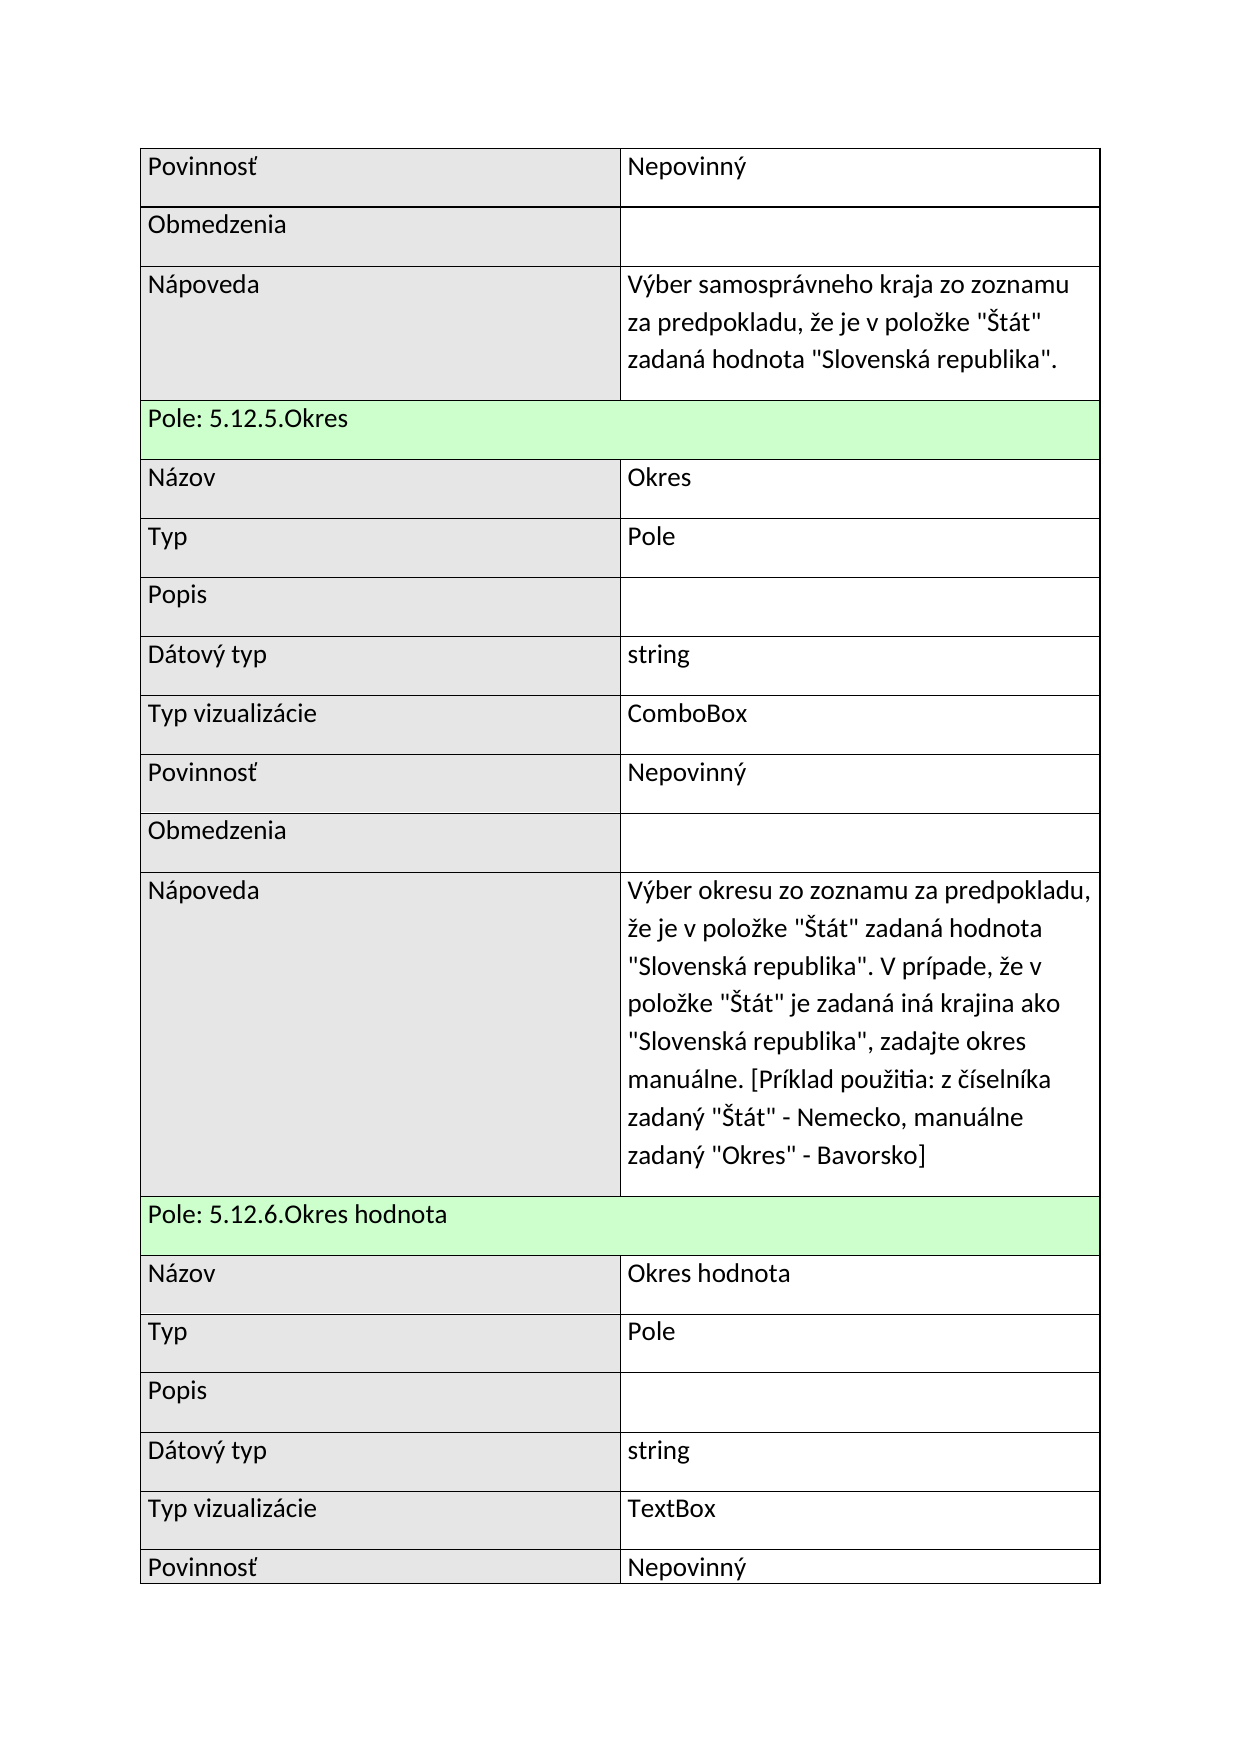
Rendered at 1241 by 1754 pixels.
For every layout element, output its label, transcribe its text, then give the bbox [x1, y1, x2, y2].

table_cell Obmedzenia [141, 208, 620, 266]
table_cell Typ vizualizácie [141, 1492, 620, 1549]
table_cell [621, 814, 1099, 872]
table_cell Nepovinný [621, 755, 1099, 812]
table_cell Názov [141, 460, 620, 518]
table_cell Nápoveda [141, 267, 620, 400]
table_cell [621, 267, 1099, 400]
table_cell Pole: 5.12.6.Okres hodnota [141, 1197, 1099, 1255]
table_cell Typ vizualizácie [141, 696, 620, 754]
table_cell [621, 578, 1099, 636]
table_cell TextBox [621, 1492, 1099, 1549]
table_cell Pole: 5.12.5.Okres [141, 401, 1099, 459]
table_cell Dátový typ [141, 1433, 620, 1491]
table_cell Dátový typ [141, 637, 620, 695]
table_cell Popis [141, 578, 620, 636]
table_cell Obmedzenia [141, 814, 620, 872]
table_cell Pole [621, 1315, 1099, 1372]
table_cell Pole [621, 519, 1099, 577]
table_cell Povinnosť [141, 755, 620, 812]
table_cell [621, 1373, 1099, 1432]
table_cell Nepovinný [621, 149, 1099, 206]
table_cell Popis [141, 1373, 620, 1432]
table_cell Povinnosť [141, 1550, 620, 1583]
table_cell ComboBox [621, 696, 1099, 754]
table_cell Názov [141, 1256, 620, 1313]
table_cell string [621, 1433, 1099, 1491]
table_cell Nápoveda [141, 873, 620, 1196]
table_cell Povinnosť [141, 149, 620, 206]
table_cell Typ [141, 1315, 620, 1372]
table_cell Okres [621, 460, 1099, 518]
table_cell [621, 208, 1099, 266]
table_cell Výber okresu zo zoznamu za predpokladu, že je v položke "Štát" zadaná hodnota "Slovenská republika". V prípade, že v položke "Štát" je zadaná iná krajina ako "Slovenská republika", zadajte okres manuálne. [Príklad použitia: z číselníka zadaný "Štát" - Nemecko, manuálne zadaný "Okres" - Bavorsko] [621, 873, 1099, 1196]
table_cell Okres hodnota [621, 1256, 1099, 1313]
table_cell string [621, 637, 1099, 695]
table_cell Typ [141, 519, 620, 577]
table_cell Nepovinný [621, 1550, 1099, 1583]
